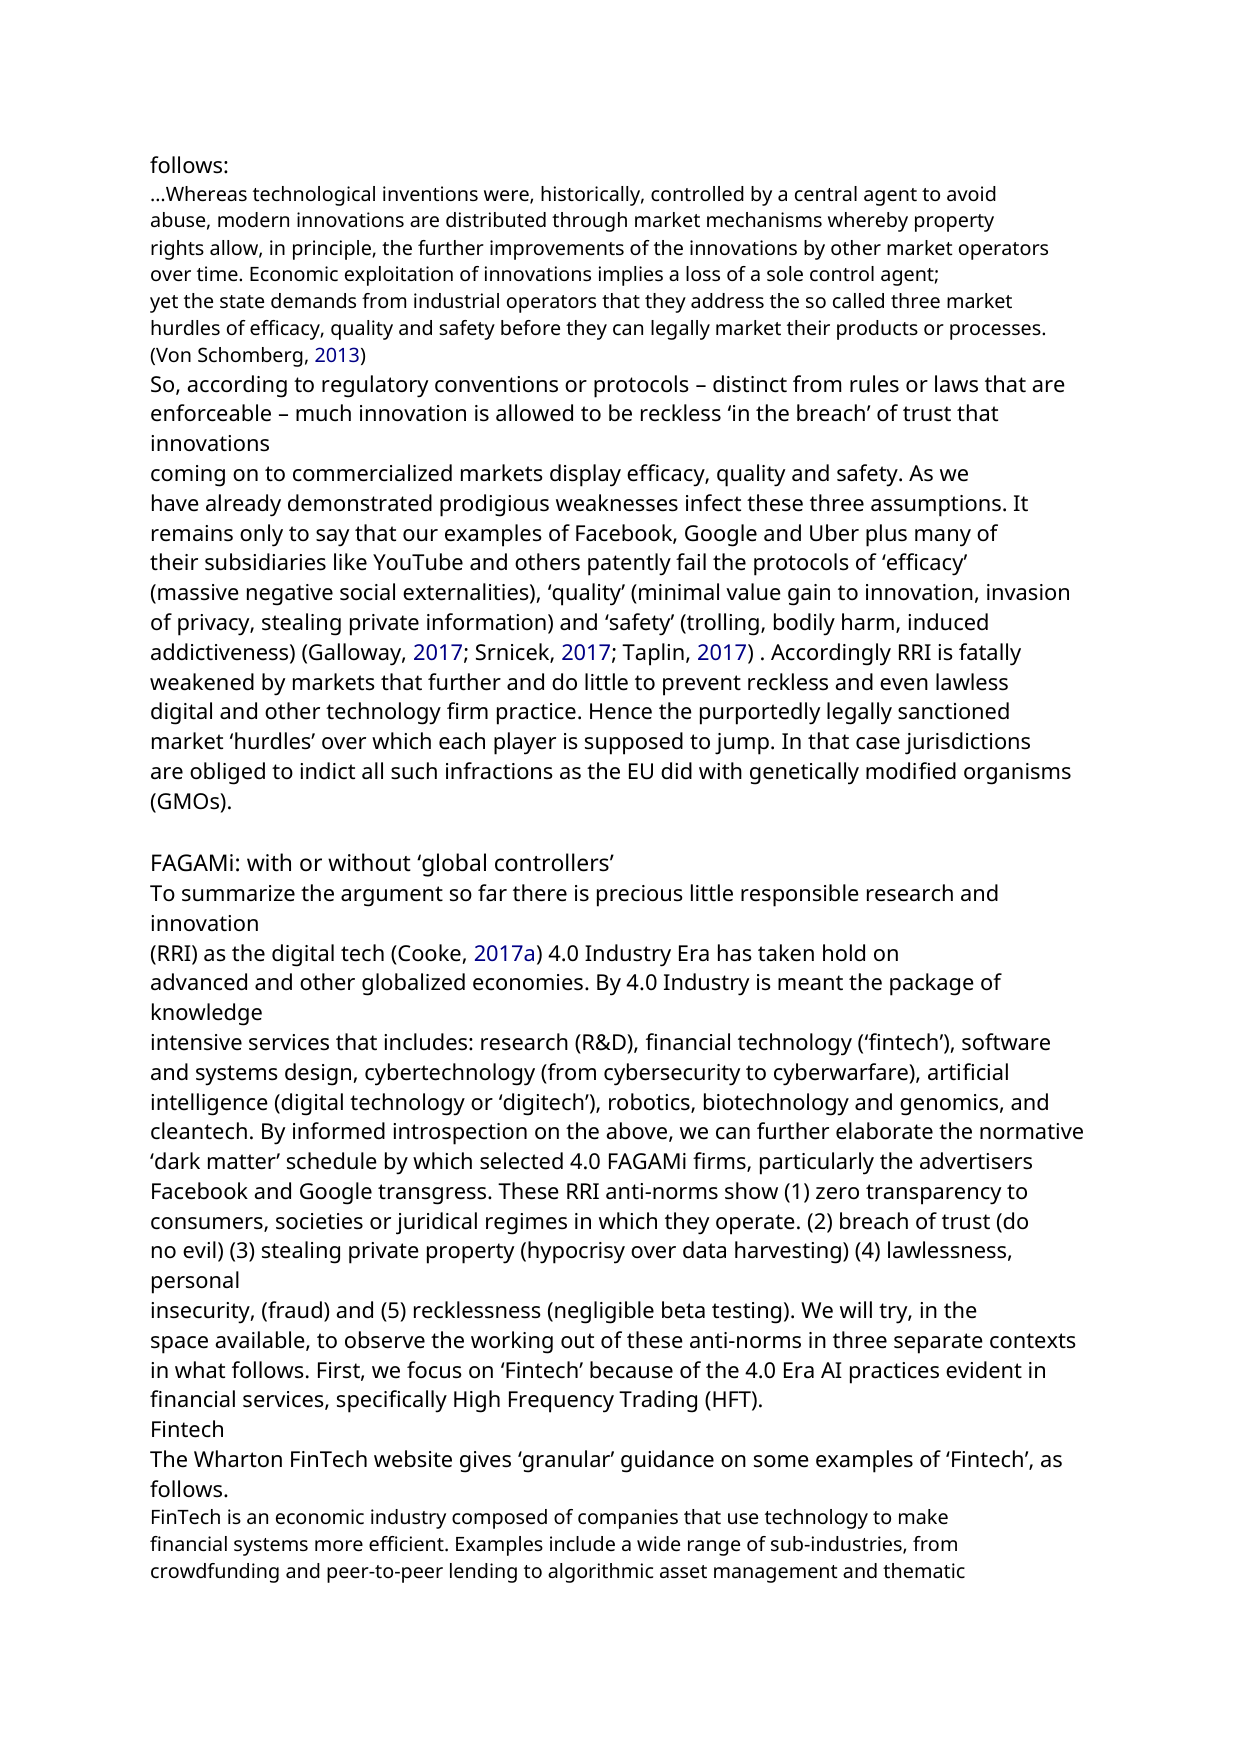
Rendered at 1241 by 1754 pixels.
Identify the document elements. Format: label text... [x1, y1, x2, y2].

text consumers, societies or juridical regimes in which they operate. (2) breach of trust (do [150, 1206, 1090, 1236]
text coming on to commercialized markets display efficacy, quality and safety. As we [150, 458, 1090, 488]
text addictiveness) (Galloway, 2017; Srnicek, 2017; Taplin, 2017) . Accordingly RRI is fatally [150, 637, 1090, 667]
text To summarize the argument so far there is precious little responsible research and innovation [150, 878, 1090, 938]
text no evil) (3) stealing private property (hypocrisy over data harvesting) (4) lawlessness, personal [150, 1236, 1090, 1295]
text their subsidiaries like YouTube and others patently fail the protocols of ‘efficacy’ [150, 547, 1090, 577]
text ‘dark matter’ schedule by which selected 4.0 FAGAMi firms, particularly the advertisers [150, 1146, 1090, 1176]
text yet the state demands from industrial operators that they address the so called three market [150, 288, 1090, 315]
text space available, to observe the working out of these anti-norms in three separate contexts [150, 1325, 1090, 1355]
text are obliged to indict all such infractions as the EU did with genetically modified organisms [150, 756, 1090, 786]
text Facebook and Google transgress. These RRI anti-norms show (1) zero transparency to [150, 1176, 1090, 1206]
text over time. Economic exploitation of innovations implies a loss of a sole control agent; [150, 261, 1090, 288]
text financial systems more efficient. Examples include a wide range of sub-industries, from [150, 1531, 1090, 1558]
text crowdfunding and peer-to-peer lending to algorithmic asset management and thematic [150, 1558, 1090, 1584]
text Fintech [150, 1414, 1090, 1444]
text remains only to say that our examples of Facebook, Google and Uber plus many of [150, 518, 1090, 547]
text weakened by markets that further and do little to prevent reckless and even lawless [150, 667, 1090, 696]
text advanced and other globalized economies. By 4.0 Industry is meant the package of knowledge [150, 967, 1090, 1027]
text hurdles of efficacy, quality and safety before they can legally market their products or processes. [150, 315, 1090, 342]
text So, according to regulatory conventions or protocols – distinct from rules or laws that are [150, 369, 1090, 398]
text digital and other technology firm practice. Hence the purportedly legally sanctioned [150, 696, 1090, 726]
text (massive negative social externalities), ‘quality’ (minimal value gain to innovation, invasion [150, 577, 1090, 607]
text and systems design, cybertechnology (from cybersecurity to cyberwarfare), artificial [150, 1057, 1090, 1087]
text The Wharton FinTech website gives ‘granular’ guidance on some examples of ‘Fintech’, as [150, 1444, 1090, 1474]
text abuse, modern innovations are distributed through market mechanisms whereby property [150, 207, 1090, 234]
text follows. [150, 1474, 1090, 1504]
text intensive services that includes: research (R&D), financial technology (‘fintech’), software [150, 1027, 1090, 1057]
text rights allow, in principle, the further improvements of the innovations by other market operators [150, 234, 1090, 261]
text (GMOs). [150, 786, 1090, 816]
text follows: [150, 150, 1090, 180]
text intelligence (digital technology or ‘digitech’), robotics, biotechnology and genomics, and [150, 1087, 1090, 1116]
text financial services, specifically High Frequency Trading (HFT). [150, 1384, 1090, 1414]
text have already demonstrated prodigious weaknesses infect these three assumptions. It [150, 488, 1090, 518]
text (RRI) as the digital tech (Cooke, 2017a) 4.0 Industry Era has taken hold on [150, 938, 1090, 967]
text of privacy, stealing private information) and ‘safety’ (trolling, bodily harm, induced [150, 607, 1090, 637]
text cleantech. By informed introspection on the above, we can further elaborate the normative [150, 1116, 1090, 1146]
text insecurity, (fraud) and (5) recklessness (negligible beta testing). We will try, in the [150, 1295, 1090, 1325]
text in what follows. First, we focus on ‘Fintech’ because of the 4.0 Era AI practices evident in [150, 1355, 1090, 1384]
text enforceable – much innovation is allowed to be reckless ‘in the breach’ of trust that innovations [150, 398, 1090, 458]
text …Whereas technological inventions were, historically, controlled by a central agent to avoid [150, 180, 1090, 207]
text FAGAMi: with or without ‘global controllers’ [150, 847, 1090, 878]
text FinTech is an economic industry composed of companies that use technology to make [150, 1504, 1090, 1531]
text market ‘hurdles’ over which each player is supposed to jump. In that case jurisdictions [150, 726, 1090, 756]
text (Von Schomberg, 2013) [150, 342, 1090, 369]
